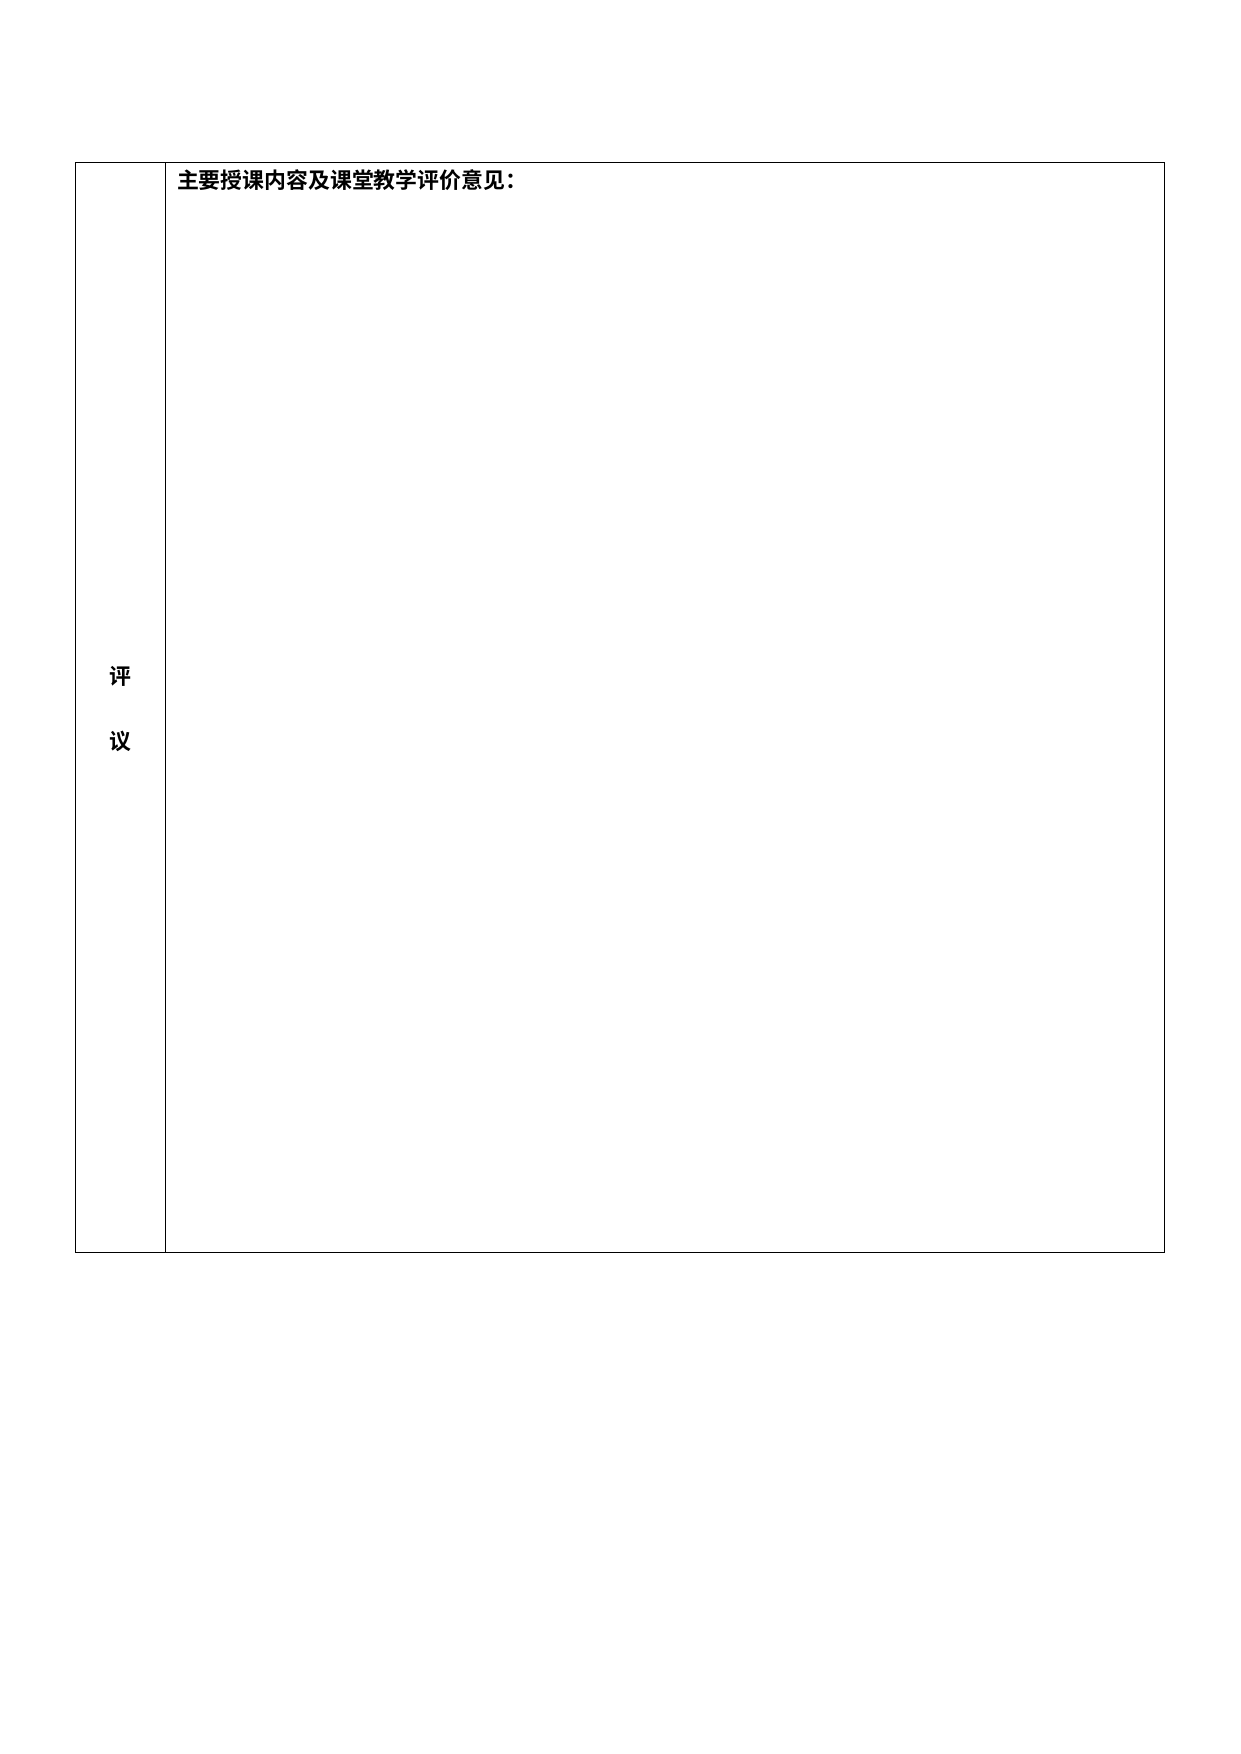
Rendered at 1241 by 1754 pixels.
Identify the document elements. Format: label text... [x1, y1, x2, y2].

table_cell 主要授课内容及课堂教学评价意见： [166, 163, 1164, 1252]
table_cell 听 课 评 议 [76, 163, 165, 1252]
